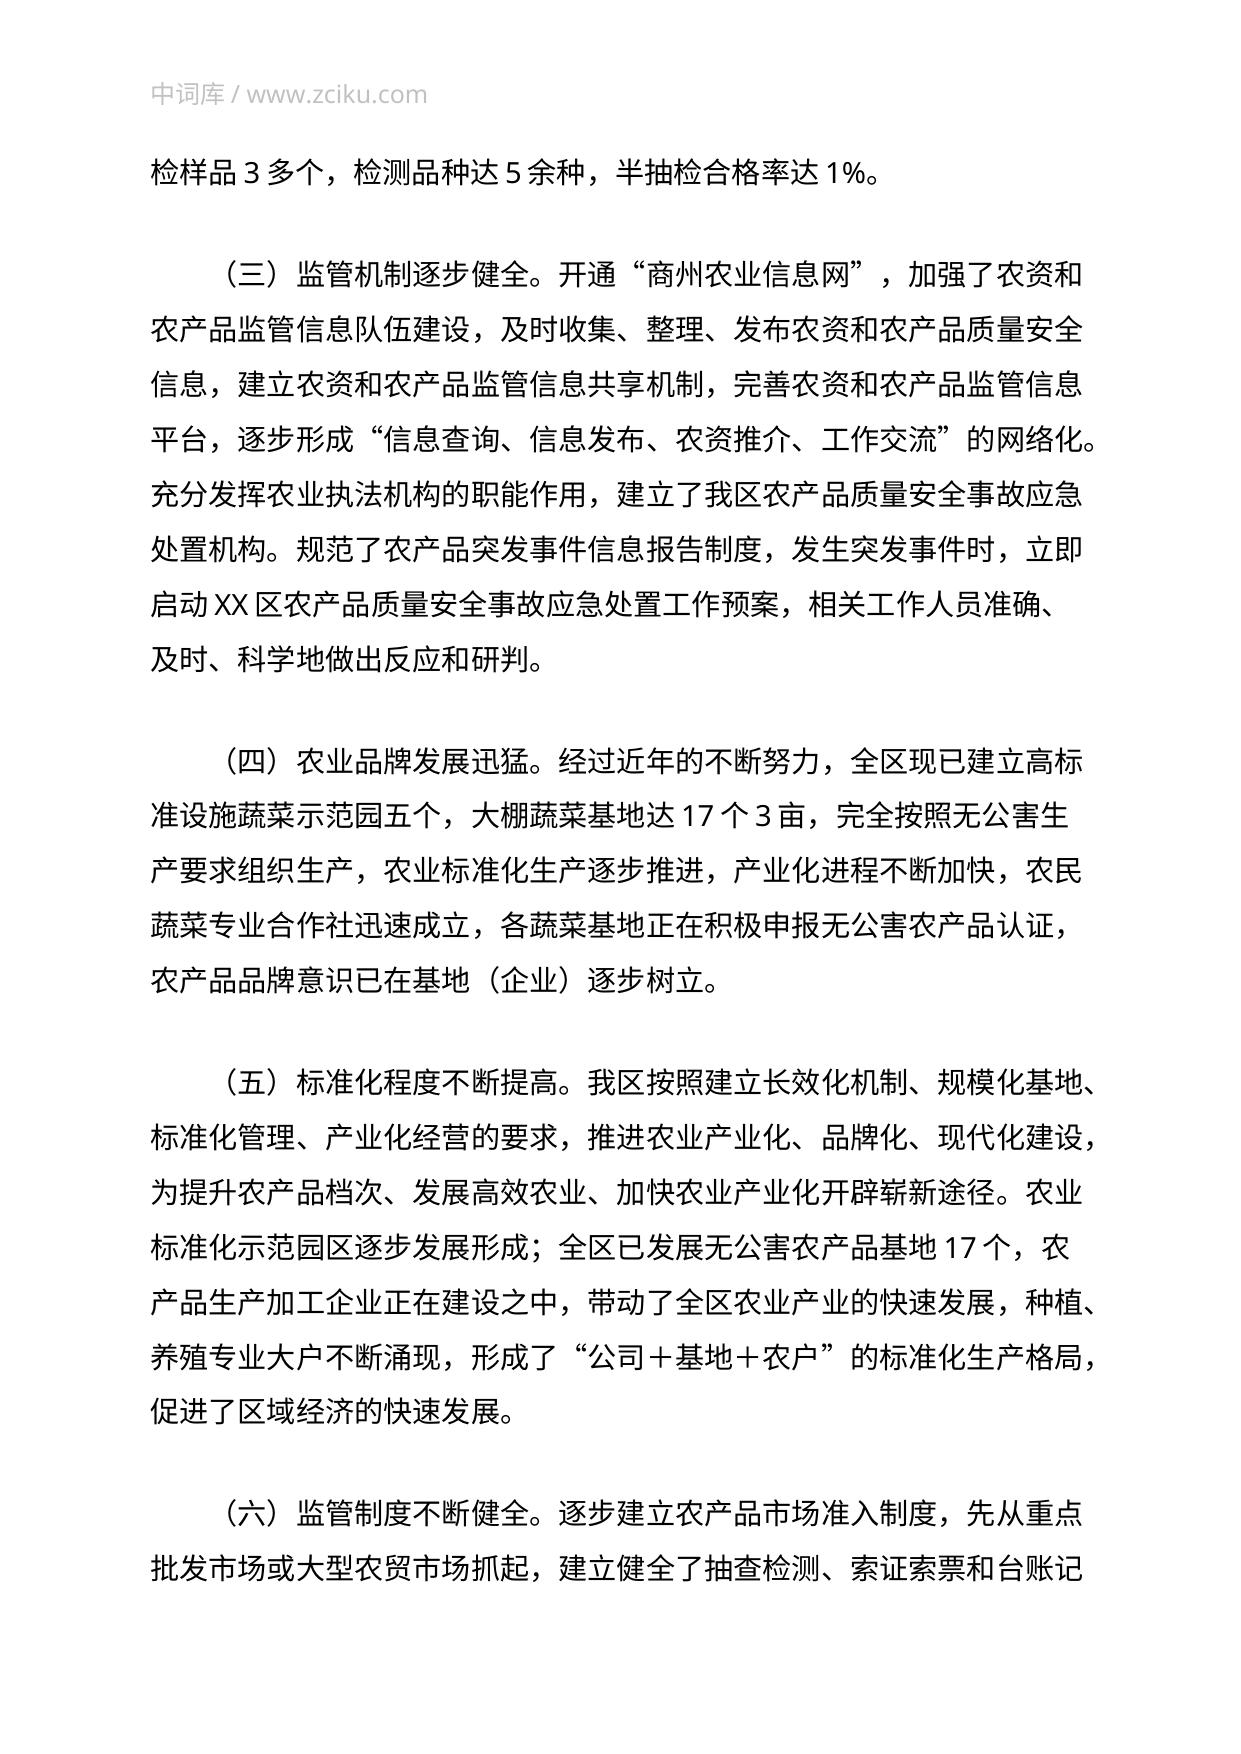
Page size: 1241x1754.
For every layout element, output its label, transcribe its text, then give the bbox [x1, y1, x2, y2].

text （四）农业品牌发展迅猛。经过近年的不断努力，全区现已建立高标准设施蔬菜示范园五个，大棚蔬菜基地达17个3亩，完全按照无公害生产要求组织生产，农业标准化生产逐步推进，产业化进程不断加快，农民蔬菜专业合作社迅速成立，各蔬菜基地正在积极申报无公害农产品认证，农产品品牌意识已在基地（企业）逐步树立。 [150, 738, 1090, 1000]
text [150, 1491, 1090, 1588]
text （五）标准化程度不断提高。我区按照建立长效化机制、规模化基地、标准化管理、产业化经营的要求，推进农业产业化、品牌化、现代化建设，为提升农产品档次、发展高效农业、加快农业产业化开辟崭新途径。农业标准化示范园区逐步发展形成；全区已发展无公害农产品基地17个，农产品生产加工企业正在建设之中，带动了全区农业产业的快速发展，种植、养殖专业大户不断涌现，形成了“公司＋基地＋农户”的标准化生产格局，促进了区域经济的快速发展。 [150, 1059, 1090, 1431]
text （三）监管机制逐步健全。开通“商州农业信息网”，加强了农资和农产品监管信息队伍建设，及时收集、整理、发布农资和农产品质量安全信息，建立农资和农产品监管信息共享机制，完善农资和农产品监管信息平台，逐步形成“信息查询、信息发布、农资推介、工作交流”的网络化。充分发挥农业执法机构的职能作用，建立了我区农产品质量安全事故应急处置机构。规范了农产品突发事件信息报告制度，发生突发事件时，立即启动XX区农产品质量安全事故应急处置工作预案，相关工作人员准确、及时、科学地做出反应和研判。 [150, 252, 1090, 679]
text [150, 150, 1090, 192]
